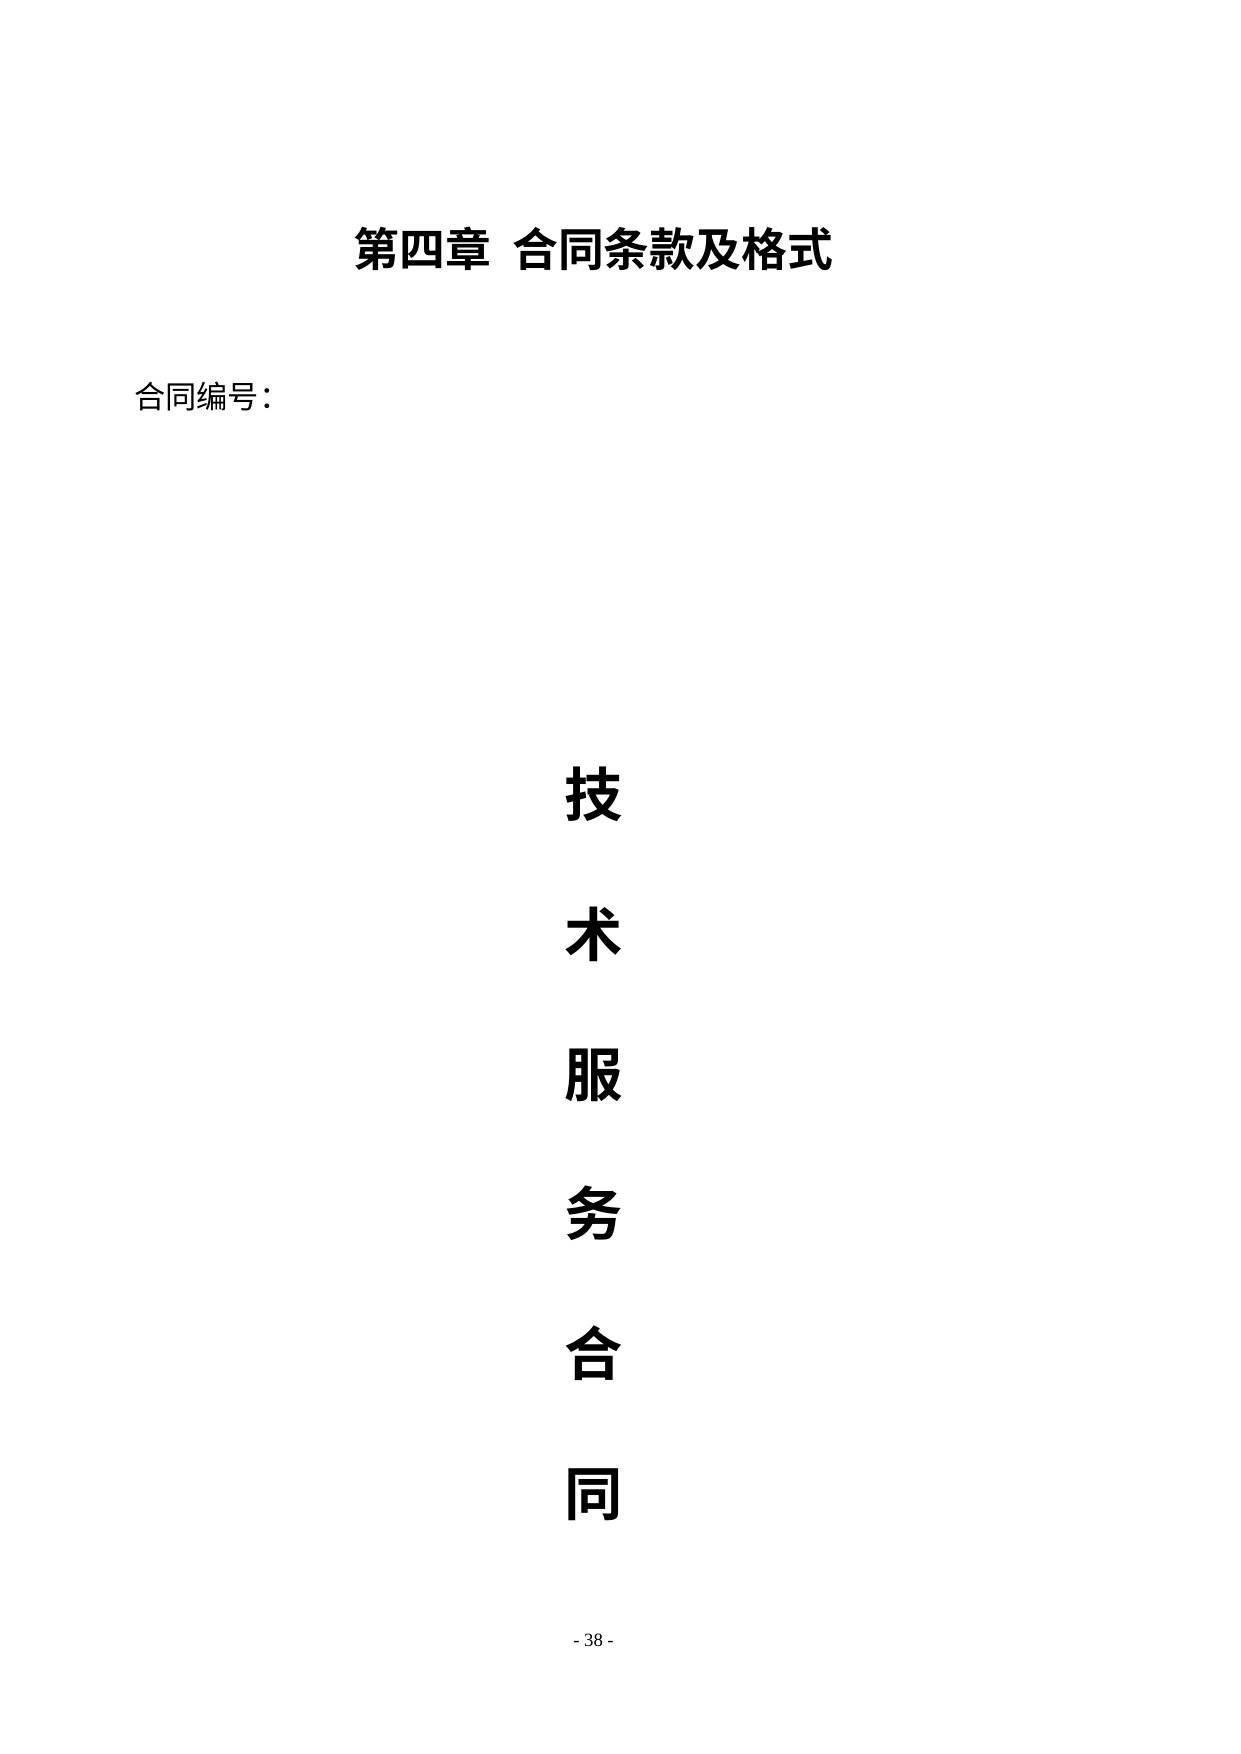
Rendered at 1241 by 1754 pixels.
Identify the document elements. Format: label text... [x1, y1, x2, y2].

text 合 [134, 1301, 1053, 1399]
text 术 [134, 882, 1053, 979]
text 技 [134, 742, 1053, 840]
subtitle 第四章 合同条款及格式 [134, 197, 1053, 295]
text 合同编号： [134, 362, 1053, 427]
text 服 [134, 1022, 1053, 1119]
text 同 [134, 1441, 1053, 1538]
text 务 [134, 1161, 1053, 1259]
